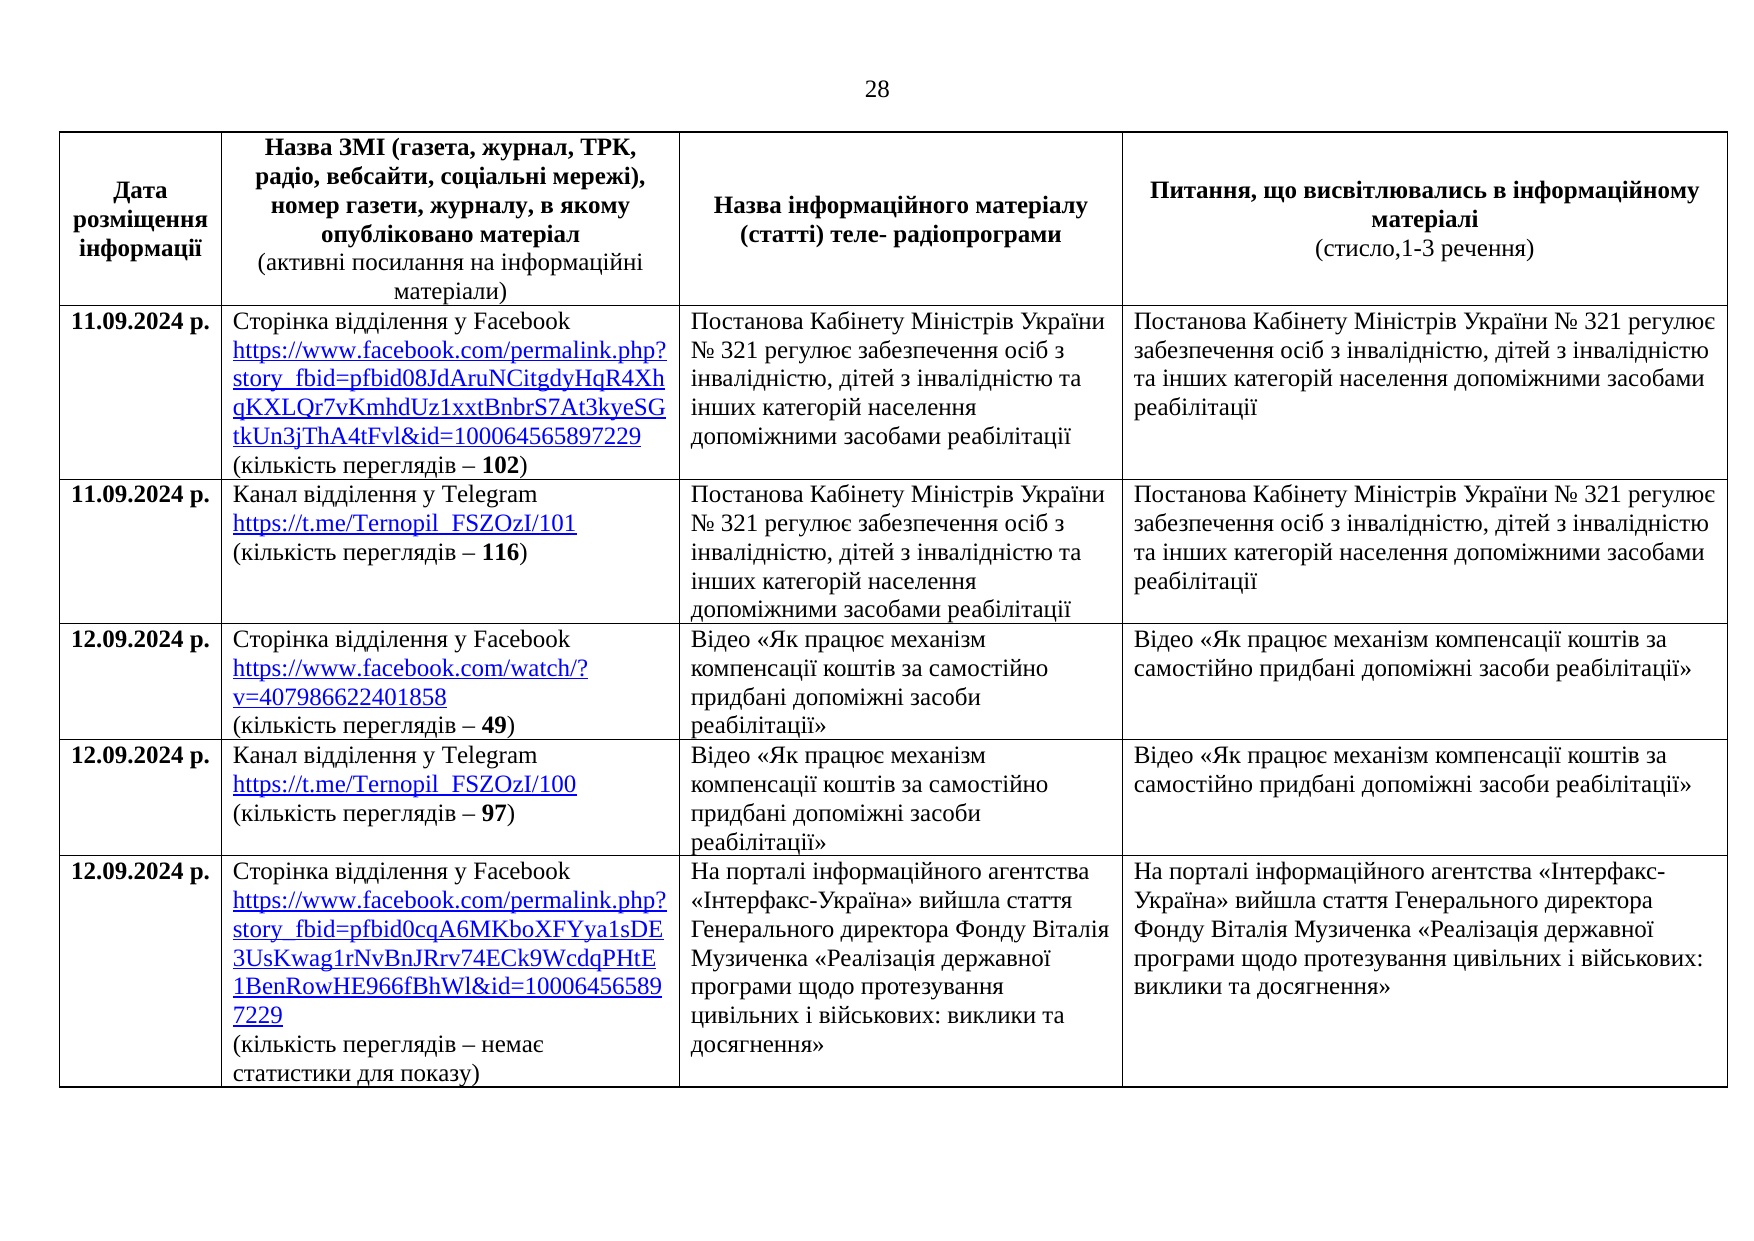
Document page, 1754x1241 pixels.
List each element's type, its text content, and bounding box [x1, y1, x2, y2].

table_cell Відео «Як працює механізм компенсації коштів за самостійно придбані допоміжні засоби реабілітації» [1123, 740, 1727, 855]
table_cell 12.09.2024 р. [60, 624, 221, 739]
table_cell 11.09.2024 р. [60, 480, 221, 623]
table_cell Відео «Як працює механізм компенсації коштів за самостійно придбані допоміжні засоби реабілітації» [680, 624, 1122, 739]
table_cell Сторінка відділення у Facebook https://www.facebook.com/permalink.php?story_fbid=pfbid08JdAruNCitgdyHqR4XhqKXLQr7vKmhdUz1xxtBnbrS7At3kyeSGtkUn3jThA4tFvl&id=100064565897229 (кількість переглядів – 102) [222, 306, 679, 478]
table_header Питання, що висвітлювались в інформаційному матеріалі (стисло,1-3 речення) [1123, 133, 1727, 305]
table_cell Відео «Як працює механізм компенсації коштів за самостійно придбані допоміжні засоби реабілітації» [680, 740, 1122, 855]
table_cell 12.09.2024 р. [60, 856, 221, 1086]
table_cell Канал відділення у Telegram https://t.me/Ternopil_FSZOzI/100 (кількість переглядів – 97) [222, 740, 679, 855]
table_header Назва ЗМІ (газета, журнал, ТРК, радіо, вебсайти, соціальні мережі), номер газети, журналу, в якому опубліковано матеріал (активні посилання на інформаційні матеріали) [222, 133, 679, 305]
table_header Дата розміщення інформації [60, 133, 221, 305]
table_cell Постанова Кабінету Міністрів України № 321 регулює забезпечення осіб з інвалідністю, дітей з інвалідністю та інших категорій населення допоміжними засобами реабілітації [680, 306, 1122, 478]
table_header Назва інформаційного матеріалу (статті) теле- радіопрограми [680, 133, 1122, 305]
table_cell Відео «Як працює механізм компенсації коштів за самостійно придбані допоміжні засоби реабілітації» [1123, 624, 1727, 739]
table_cell На порталі інформаційного агентства «Інтерфакс-Україна» вийшла стаття Генерального директора Фонду Віталія Музиченка «Реалізація державної програми щодо протезування цивільних і військових: виклики та досягнення» [680, 856, 1122, 1086]
table_cell На порталі інформаційного агентства «Інтерфакс-Україна» вийшла стаття Генерального директора Фонду Віталія Музиченка «Реалізація державної програми щодо протезування цивільних і військових: виклики та досягнення» [1123, 856, 1727, 1086]
table_cell Канал відділення у Telegram https://t.me/Ternopil_FSZOzI/101 (кількість переглядів – 116) [222, 480, 679, 623]
table_cell Постанова Кабінету Міністрів України № 321 регулює забезпечення осіб з інвалідністю, дітей з інвалідністю та інших категорій населення допоміжними засобами реабілітації [1123, 306, 1727, 478]
table_cell 11.09.2024 р. [60, 306, 221, 478]
table_cell Постанова Кабінету Міністрів України № 321 регулює забезпечення осіб з інвалідністю, дітей з інвалідністю та інших категорій населення допоміжними засобами реабілітації [680, 480, 1122, 623]
table_cell Сторінка відділення у Facebook https://www.facebook.com/watch/?v=407986622401858 (кількість переглядів – 49) [222, 624, 679, 739]
table_cell Постанова Кабінету Міністрів України № 321 регулює забезпечення осіб з інвалідністю, дітей з інвалідністю та інших категорій населення допоміжними засобами реабілітації [1123, 480, 1727, 623]
table_cell 12.09.2024 р. [60, 740, 221, 855]
table_cell Сторінка відділення у Facebook https://www.facebook.com/permalink.php?story_fbid=pfbid0cqA6MKboXFYya1sDE3UsKwag1rNvBnJRrv74ECk9WcdqPHtE1BenRowHE966fBhWl&id=100064565897229 (кількість переглядів – немає статистики для показу) [222, 856, 679, 1086]
